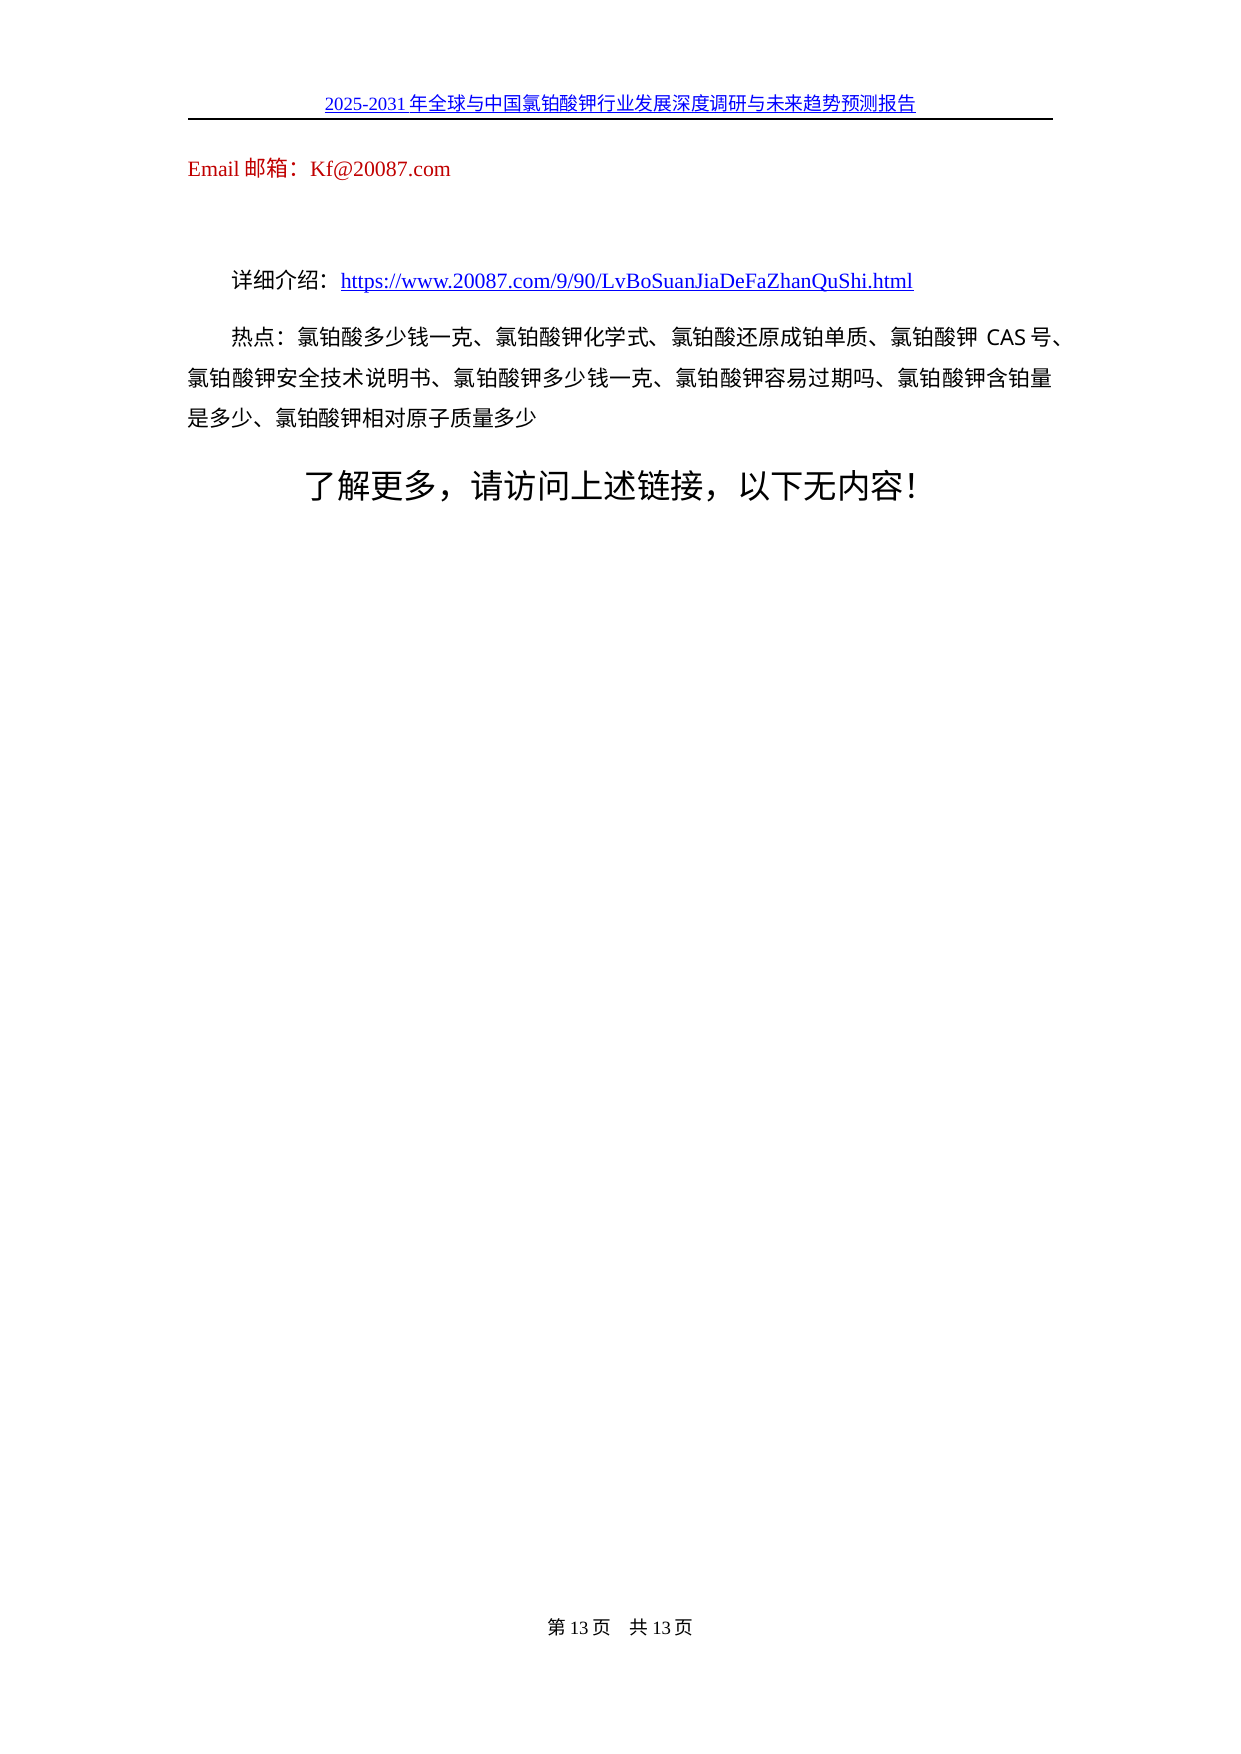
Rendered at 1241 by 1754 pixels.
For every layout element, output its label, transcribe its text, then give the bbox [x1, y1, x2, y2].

text 详细介绍：https://www.20087.com/9/90/LvBoSuanJiaDeFaZhanQuShi.html [187, 263, 1053, 296]
text Email邮箱：Kf@20087.com [187, 150, 1053, 183]
title 了解更多，请访问上述链接，以下无内容！ [187, 451, 1053, 516]
text 热点：氯铂酸多少钱一克、氯铂酸钾化学式、氯铂酸还原成铂单质、氯铂酸钾CAS号、氯铂酸钾安全技术说明书、氯铂酸钾多少钱一克、氯铂酸钾容易过期吗、氯铂酸钾含铂量是多少、氯铂酸钾相对原子质量多少 [187, 320, 1053, 433]
